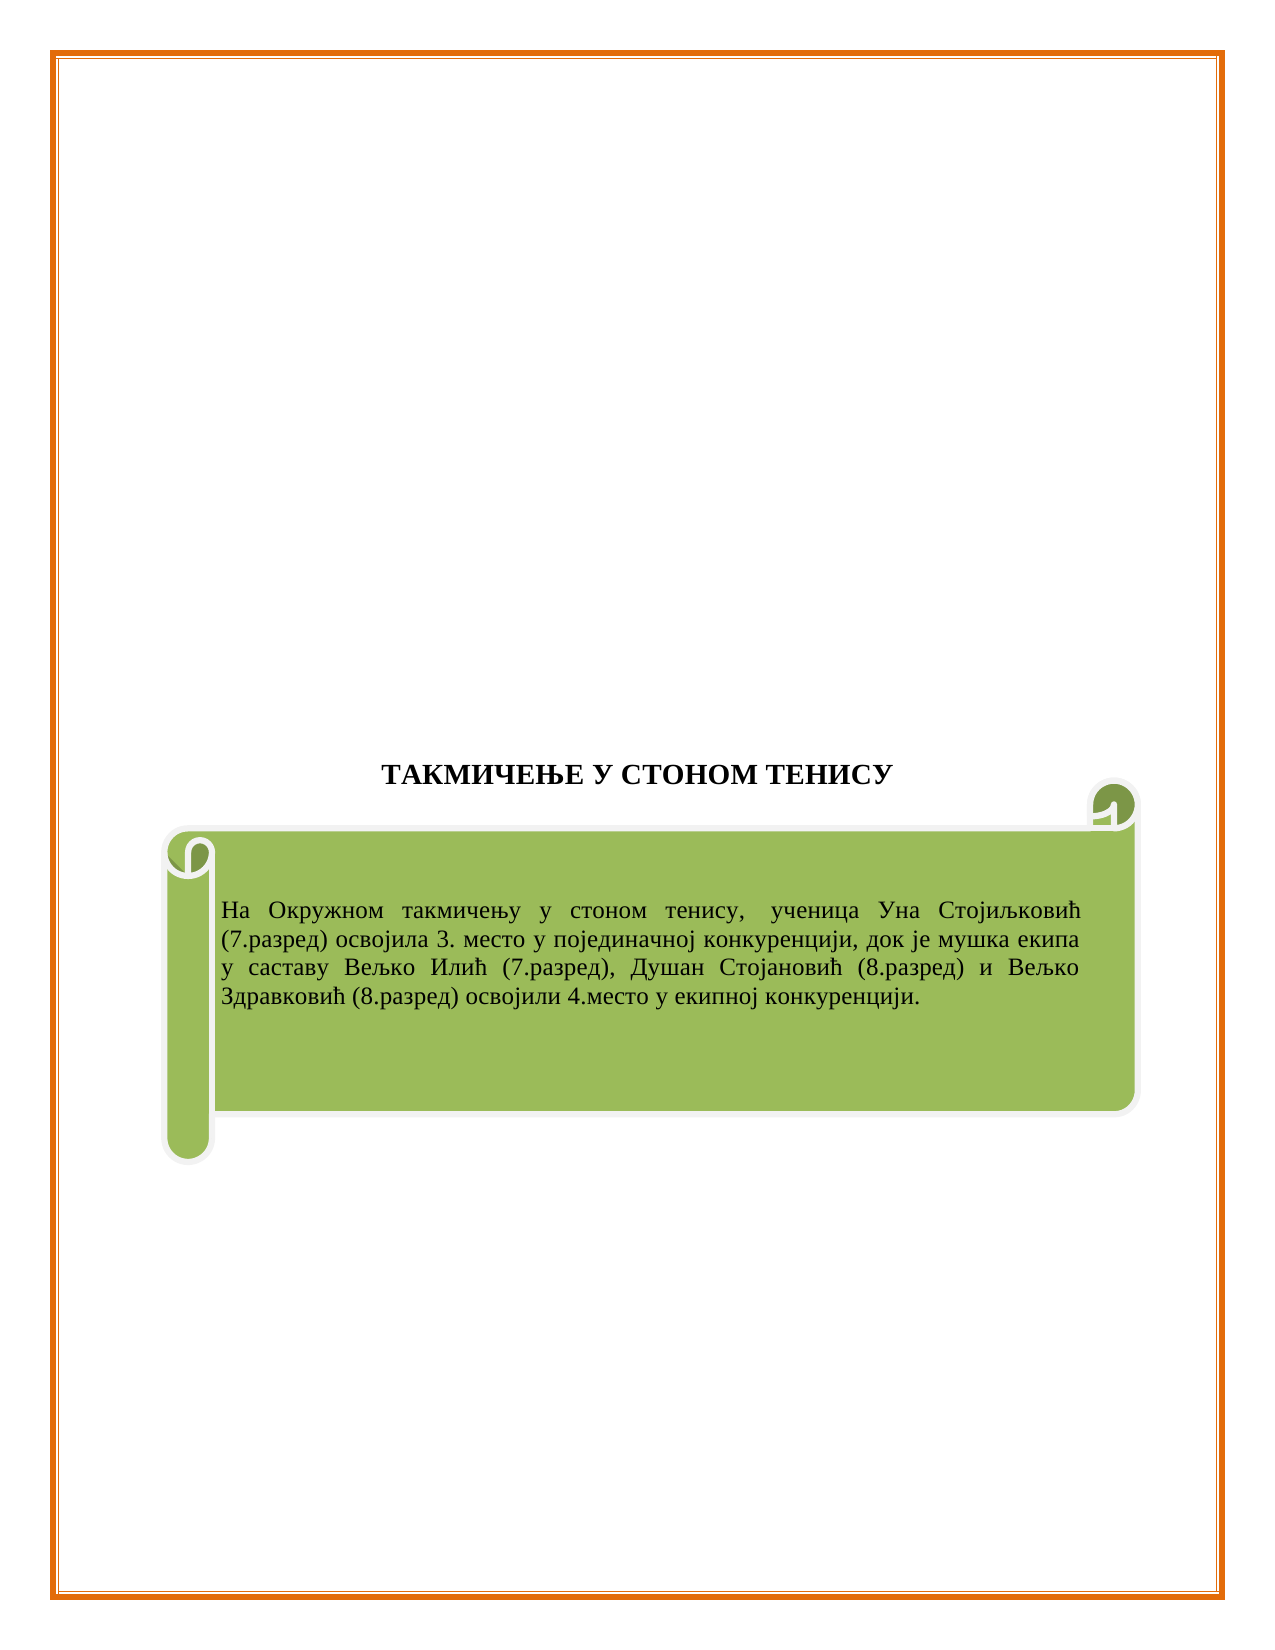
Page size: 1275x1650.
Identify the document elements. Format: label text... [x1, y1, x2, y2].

text ТАКМИЧЕЊЕ У СТОНОМ ТЕНИСУ [150, 757, 1125, 791]
